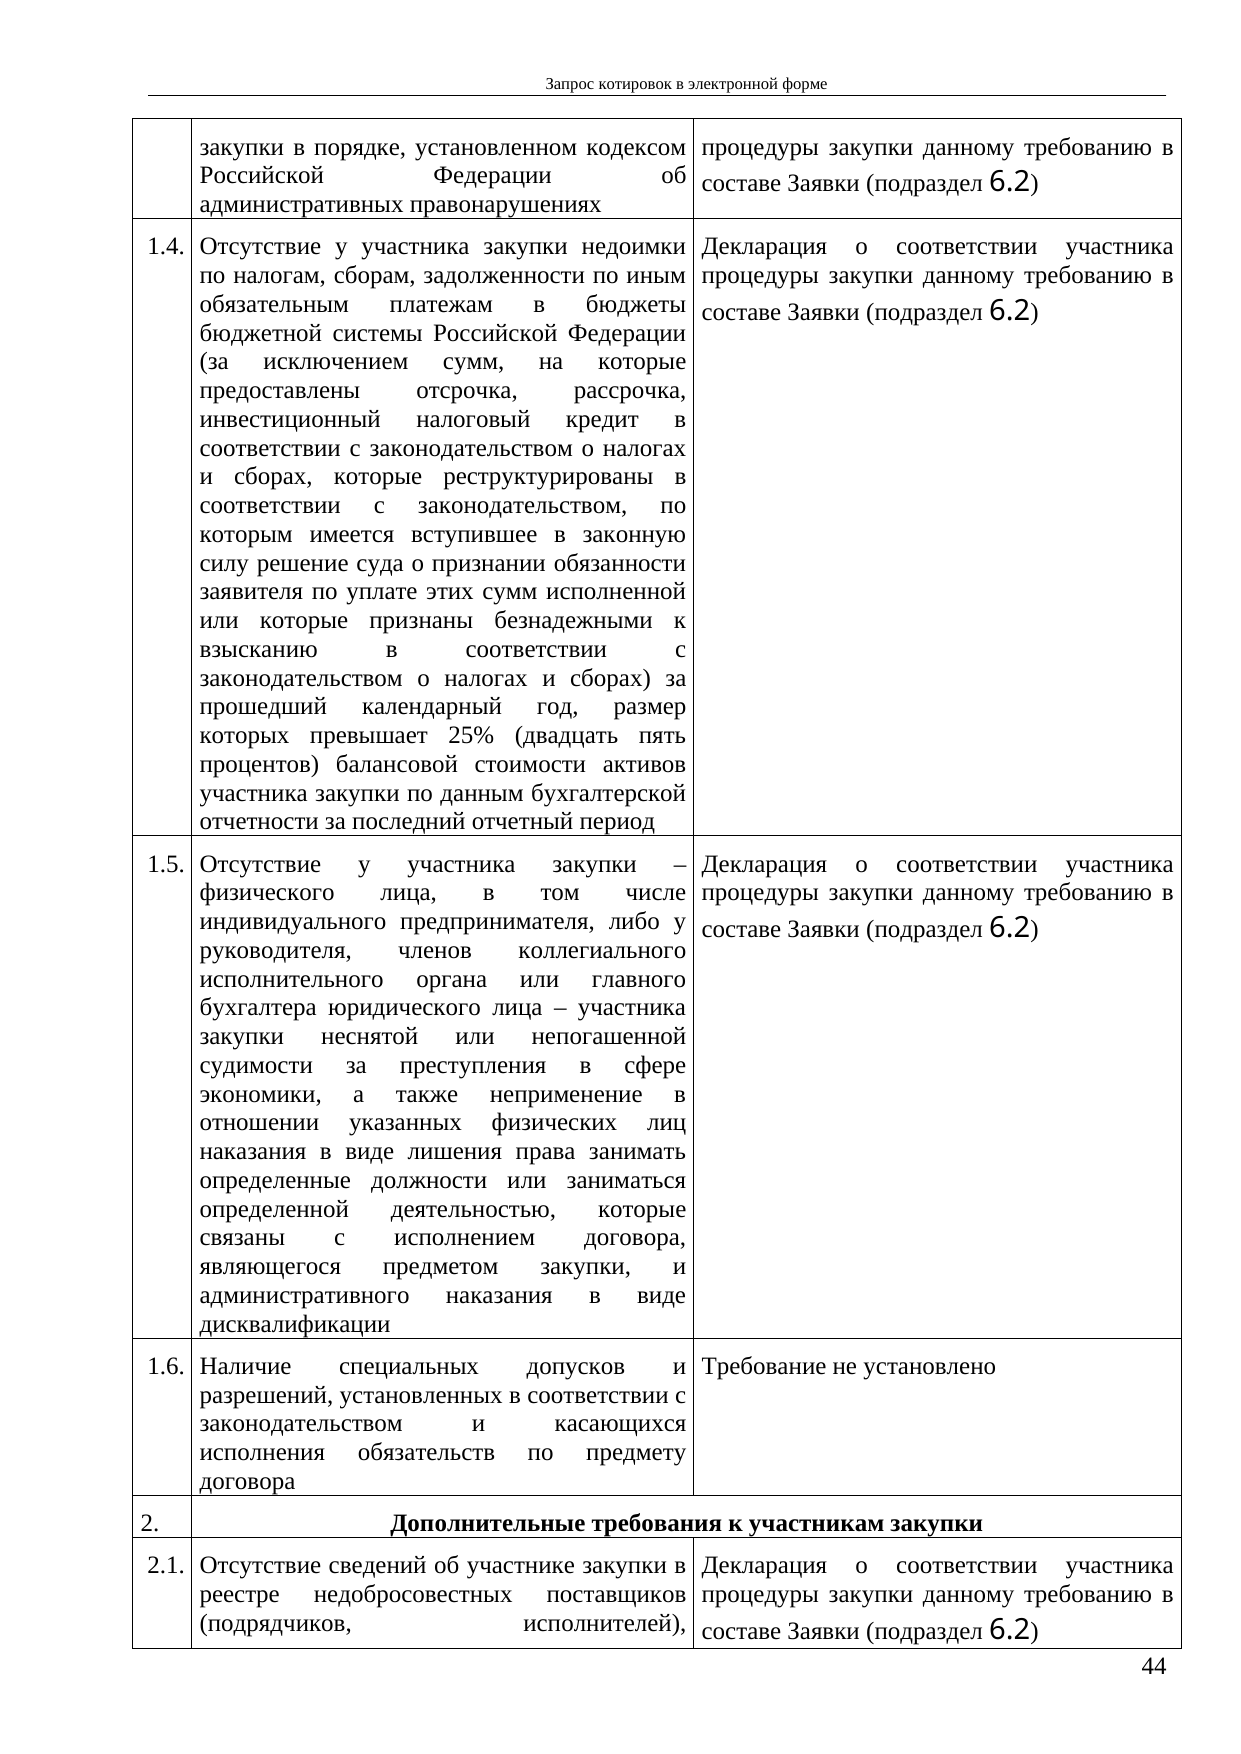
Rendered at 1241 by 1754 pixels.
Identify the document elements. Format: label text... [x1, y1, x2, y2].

table_cell Дополнительные требования к участникам закупки [192, 1496, 1181, 1537]
table_cell Декларация о соответствии участника процедуры закупки данному требованию в составе Заявки (подраздел 7.1) [694, 219, 1181, 835]
table_cell [133, 1538, 191, 1648]
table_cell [694, 1538, 1181, 1648]
table_cell [133, 836, 191, 1337]
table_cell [192, 1538, 693, 1648]
table_cell [133, 119, 191, 218]
table_cell Отсутствие у участника закупки недоимки по налогам, сборам, задолженности по иным обязательным платежам в бюджеты бюджетной системы Российской Федерации (за исключением сумм, на которые предоставлены отсрочка, рассрочка, инвестиционный налоговый кредит в соответствии с законодательством о налогах и сборах, которые реструктурированы в соответствии с законодательством, по которым имеется вступившее в законную силу решение суда о признании обязанности заявителя по уплате этих сумм исполненной или которые признаны безнадежными к взысканию в соответствии с законодательством о налогах и сборах) за прошедший календарный год, размер которых превышает 25% (двадцать пять процентов) балансовой стоимости активов участника закупки по данным бухгалтерской отчетности за последний отчетный период [192, 219, 693, 835]
table_cell Требование не установлено [694, 1339, 1181, 1495]
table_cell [192, 119, 693, 218]
table_cell [133, 219, 191, 835]
table_cell [133, 1339, 191, 1495]
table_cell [694, 119, 1181, 218]
table_cell [133, 1496, 191, 1537]
table_cell Отсутствие у участника закупки – физического лица, в том числе индивидуального предпринимателя, либо у руководителя, членов коллегиального исполнительного органа или главного бухгалтера юридического лица – участника закупки неснятой или непогашенной судимости за преступления в сфере экономики, а также неприменение в отношении указанных физических лиц наказания в виде лишения права занимать определенные должности или заниматься определенной деятельностью, которые связаны с исполнением договора, являющегося предметом закупки, и административного наказания в виде дисквалификации [192, 836, 693, 1337]
table_cell Декларация о соответствии участника процедуры закупки данному требованию в составе Заявки (подраздел 7.1) [694, 836, 1181, 1337]
table_cell Наличие специальных допусков и разрешений, установленных в соответствии с законодательством и касающихся исполнения обязательств по предмету договора [192, 1339, 693, 1495]
